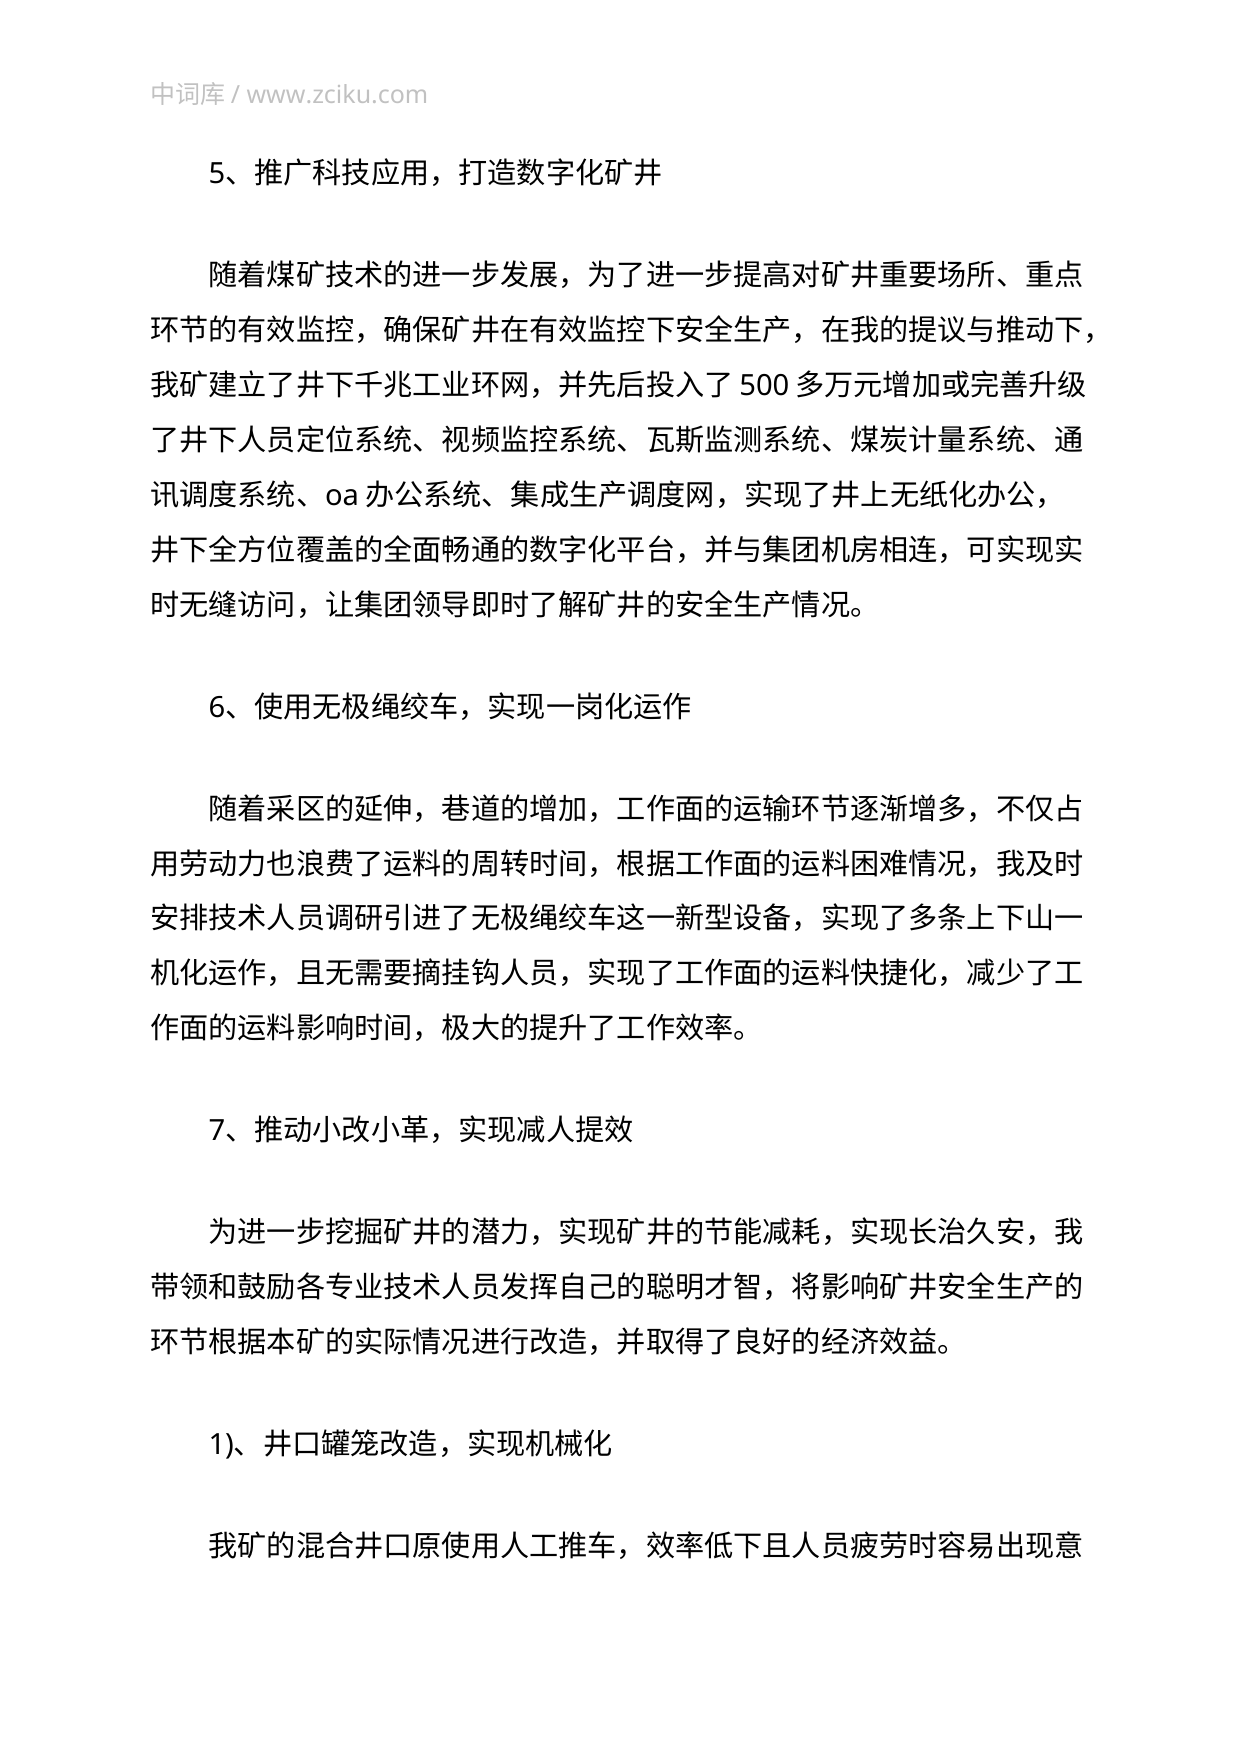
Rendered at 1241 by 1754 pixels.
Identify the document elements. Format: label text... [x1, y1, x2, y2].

text 随着采区的延伸，巷道的增加，工作面的运输环节逐渐增多，不仅占用劳动力也浪费了运料的周转时间，根据工作面的运料困难情况，我及时安排技术人员调研引进了无极绳绞车这一新型设备，实现了多条上下山一机化运作，且无需要摘挂钩人员，实现了工作面的运料快捷化，减少了工作面的运料影响时间，极大的提升了工作效率。 [150, 785, 1090, 1047]
text 1)、井口罐笼改造，实现机械化 [150, 1420, 1090, 1463]
text 7、推动小改小革，实现减人提效 [150, 1107, 1090, 1149]
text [150, 1522, 1090, 1564]
text 6、使用无极绳绞车，实现一岗化运作 [150, 683, 1090, 726]
text 为进一步挖掘矿井的潜力，实现矿井的节能减耗，实现长治久安，我带领和鼓励各专业技术人员发挥自己的聪明才智，将影响矿井安全生产的环节根据本矿的实际情况进行改造，并取得了良好的经济效益。 [150, 1209, 1090, 1361]
text 随着煤矿技术的进一步发展，为了进一步提高对矿井重要场所、重点环节的有效监控，确保矿井在有效监控下安全生产，在我的提议与推动下，我矿建立了井下千兆工业环网，并先后投入了500多万元增加或完善升级了井下人员定位系统、视频监控系统、瓦斯监测系统、煤炭计量系统、通讯调度系统、oa办公系统、集成生产调度网，实现了井上无纸化办公，井下全方位覆盖的全面畅通的数字化平台，并与集团机房相连，可实现实时无缝访问，让集团领导即时了解矿井的安全生产情况。 [150, 252, 1090, 624]
text 5、推广科技应用，打造数字化矿井 [150, 150, 1090, 192]
